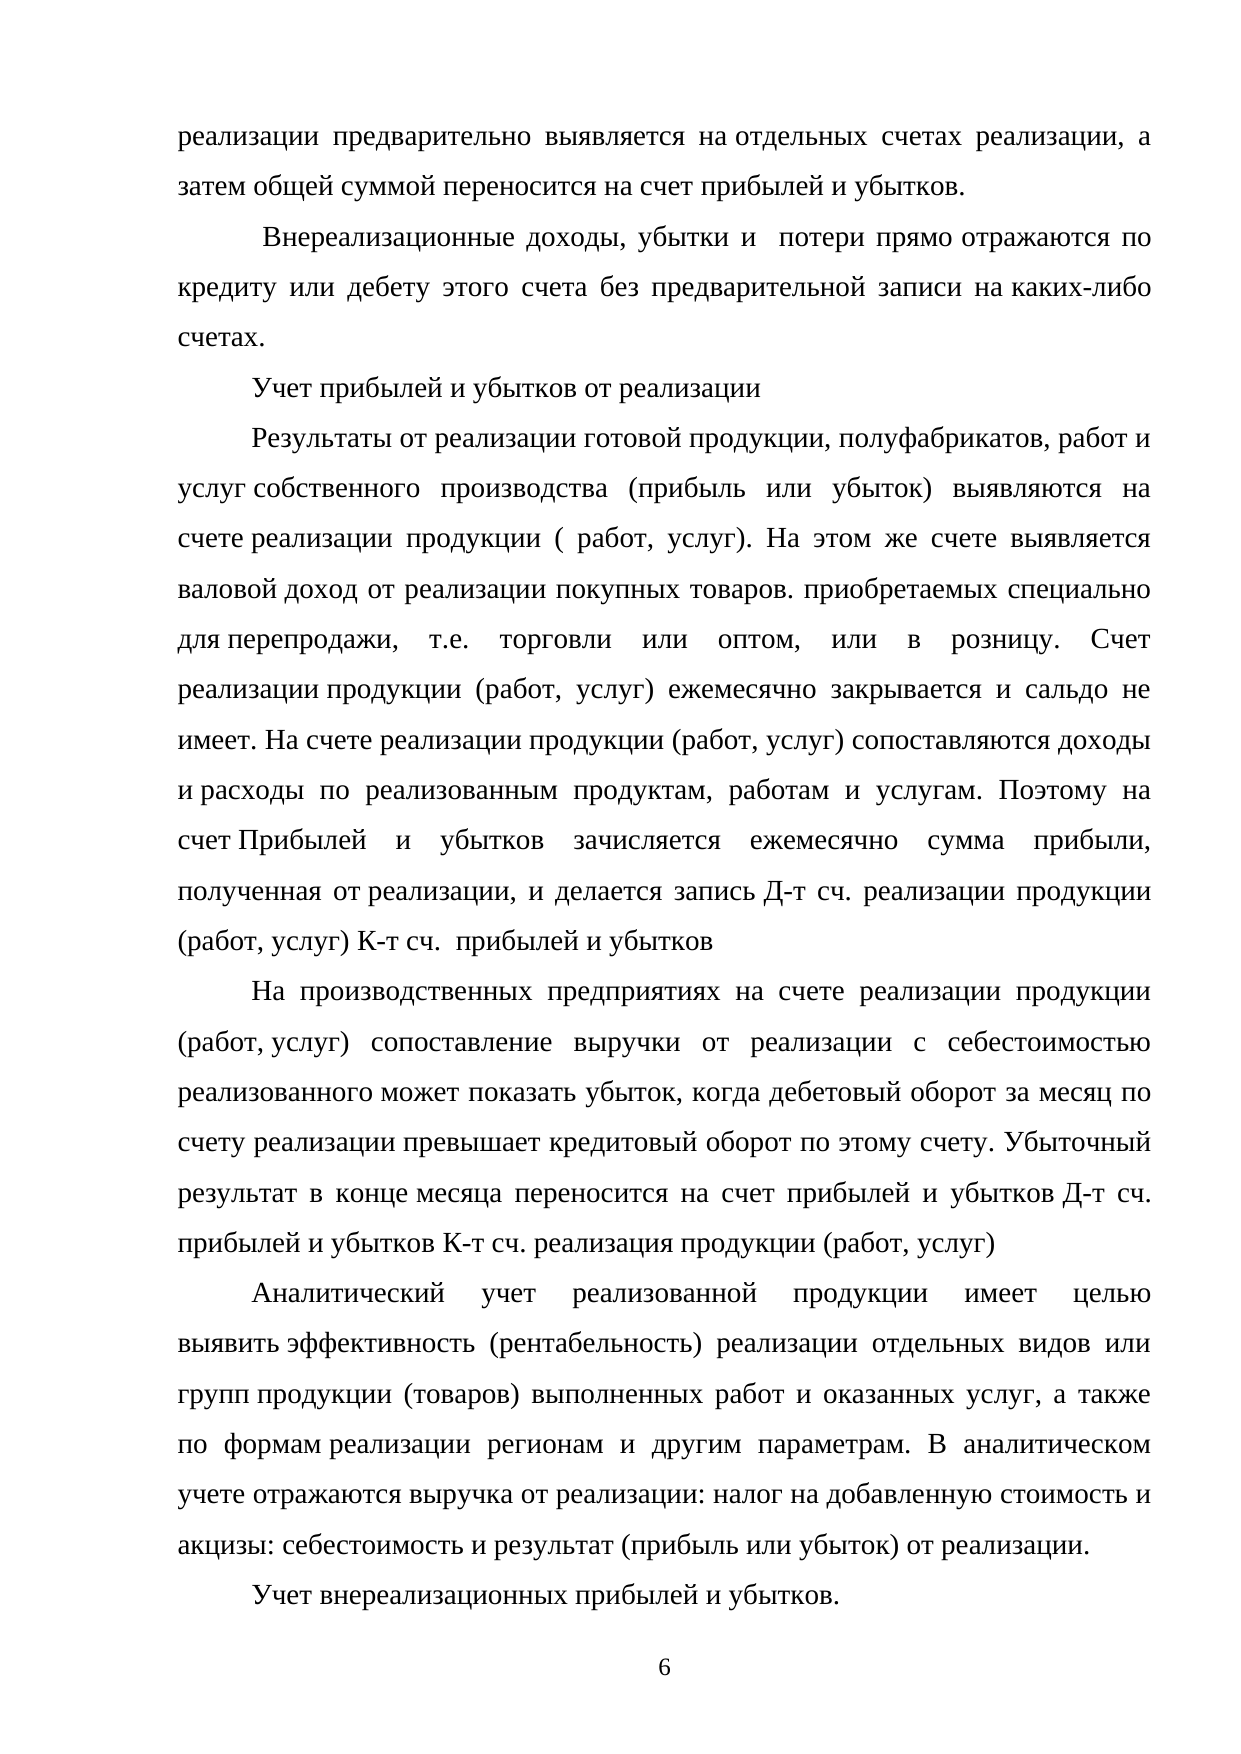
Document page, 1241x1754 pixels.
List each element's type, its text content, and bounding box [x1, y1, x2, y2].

text На производственных предприятиях на счете реализации продукции (работ, услуг) сопоставление выручки от реализации с себестоимостью реализованного может показать убыток, когда дебетовый оборот за месяц по счету реализации превышает кредитовый оборот по этому счету. Убыточный результат в конце месяца переносится на счет прибылей и убытков Д-т сч. прибылей и убытков К-т сч. реализация продукции (работ, услуг) [177, 973, 1152, 1258]
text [177, 118, 1152, 202]
text Учет прибылей и убытков от реализации [177, 370, 1152, 403]
text Аналитический учет реализованной продукции имеет целью выявить эффективность (рентабельность) реализации отдельных видов или групп продукции (товаров) выполненных работ и оказанных услуг, а также по формам реализации регионам и другим параметрам. В аналитическом учете отражаются выручка от реализации: налог на добавленную стоимость и акцизы: себестоимость и результат (прибыль или убыток) от реализации. [177, 1275, 1152, 1560]
text Учет внереализационных прибылей и убытков. [177, 1577, 1152, 1611]
text Внереализационные доходы, убытки и потери прямо отражаются по кредиту или дебету этого счета без предварительной записи на каких-либо счетах. [177, 219, 1152, 353]
text Результаты от реализации готовой продукции, полуфабрикатов, работ и услуг собственного производства (прибыль или убыток) выявляются на счете реализации продукции ( работ, услуг). На этом же счете выявляется валовой доход от реализации покупных товаров. приобретаемых специально для перепродажи, т.е. торговли или оптом, или в розницу. Счет реализации продукции (работ, услуг) ежемесячно закрывается и сальдо не имеет. На счете реализации продукции (работ, услуг) сопоставляются доходы и расходы по реализованным продуктам, работам и услугам. Поэтому на счет Прибылей и убытков зачисляется ежемесячно сумма прибыли, полученная от реализации, и делается запись Д-т сч. реализации продукции (работ, услуг) К-т сч. прибылей и убытков [177, 420, 1152, 957]
